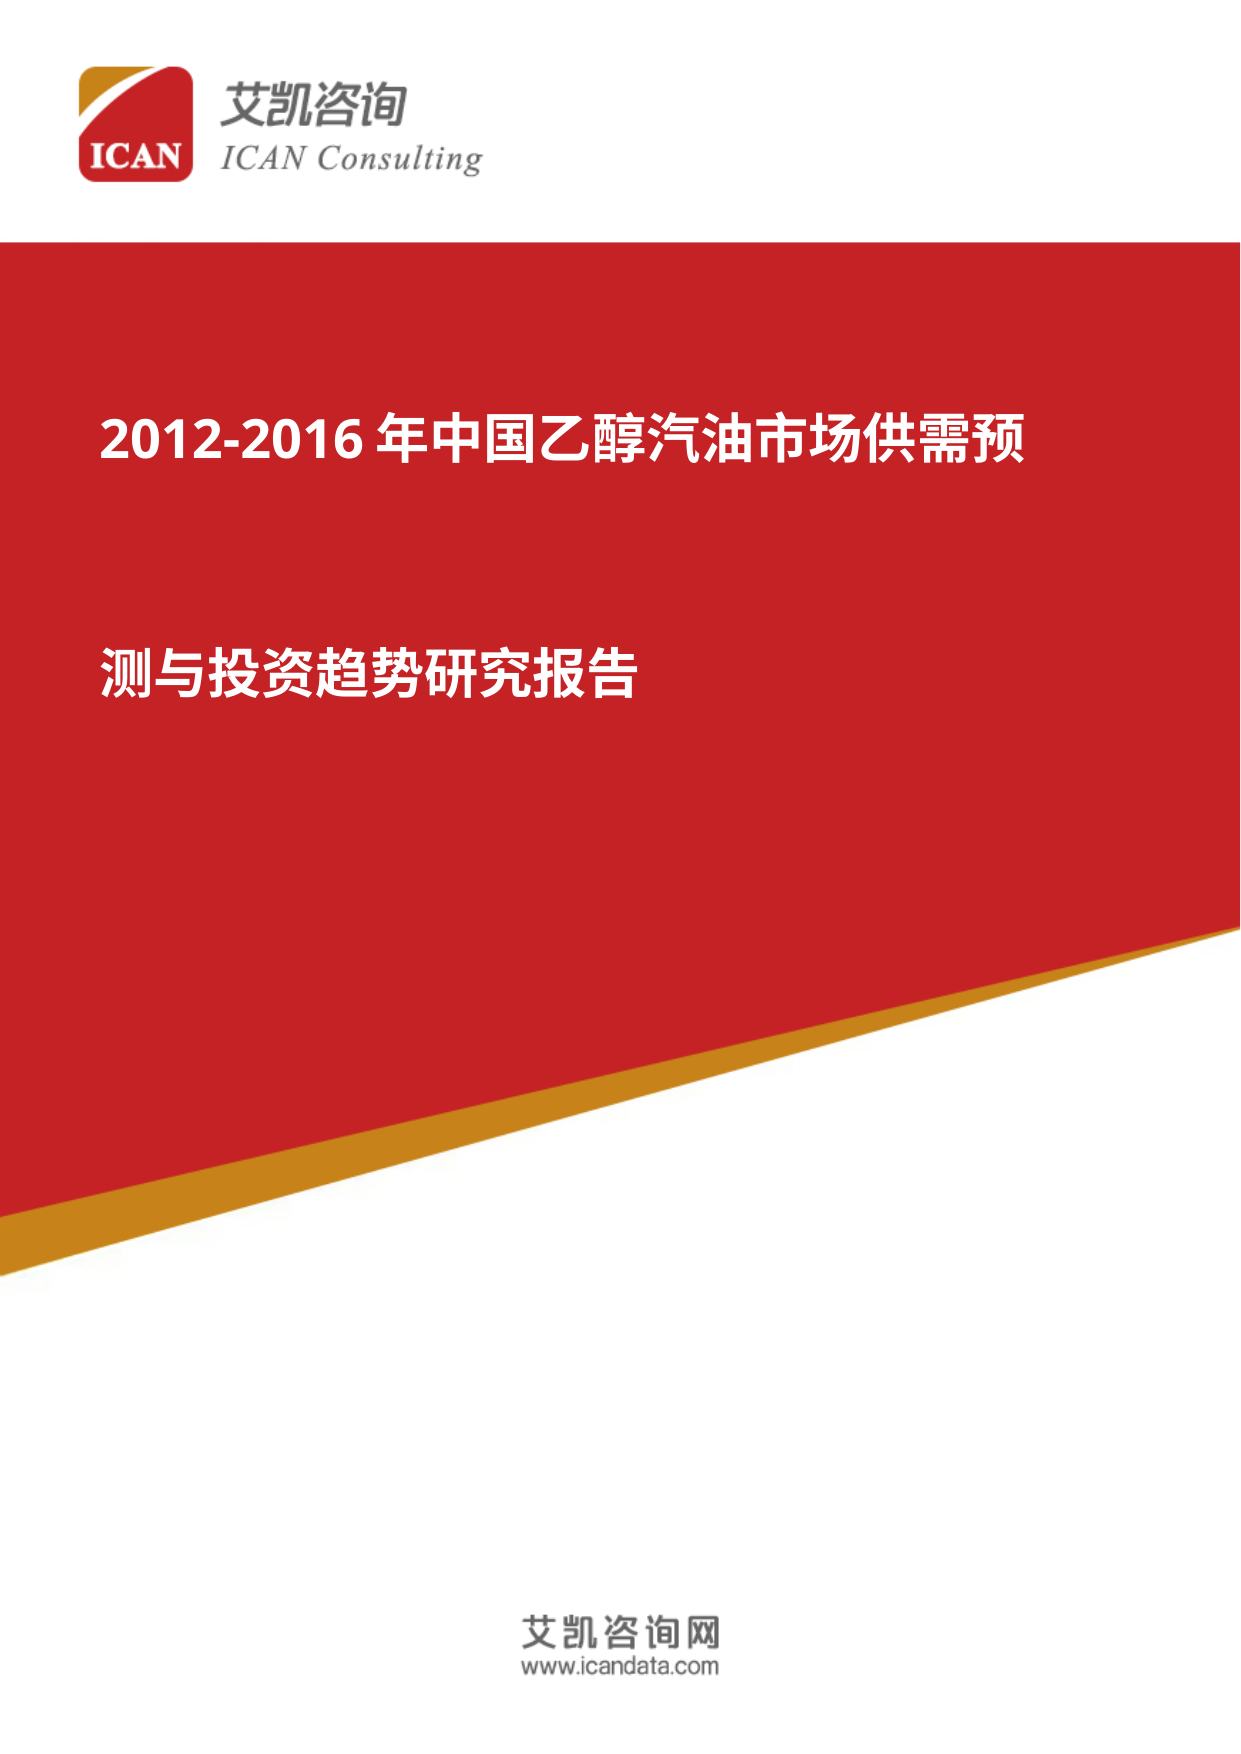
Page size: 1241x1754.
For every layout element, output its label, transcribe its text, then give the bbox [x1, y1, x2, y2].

subtitle 2012-2016年中国乙醇汽油市场供需预测与投资趋势研究报告 [99, 386, 1053, 718]
picture [0, 5, 1241, 1754]
